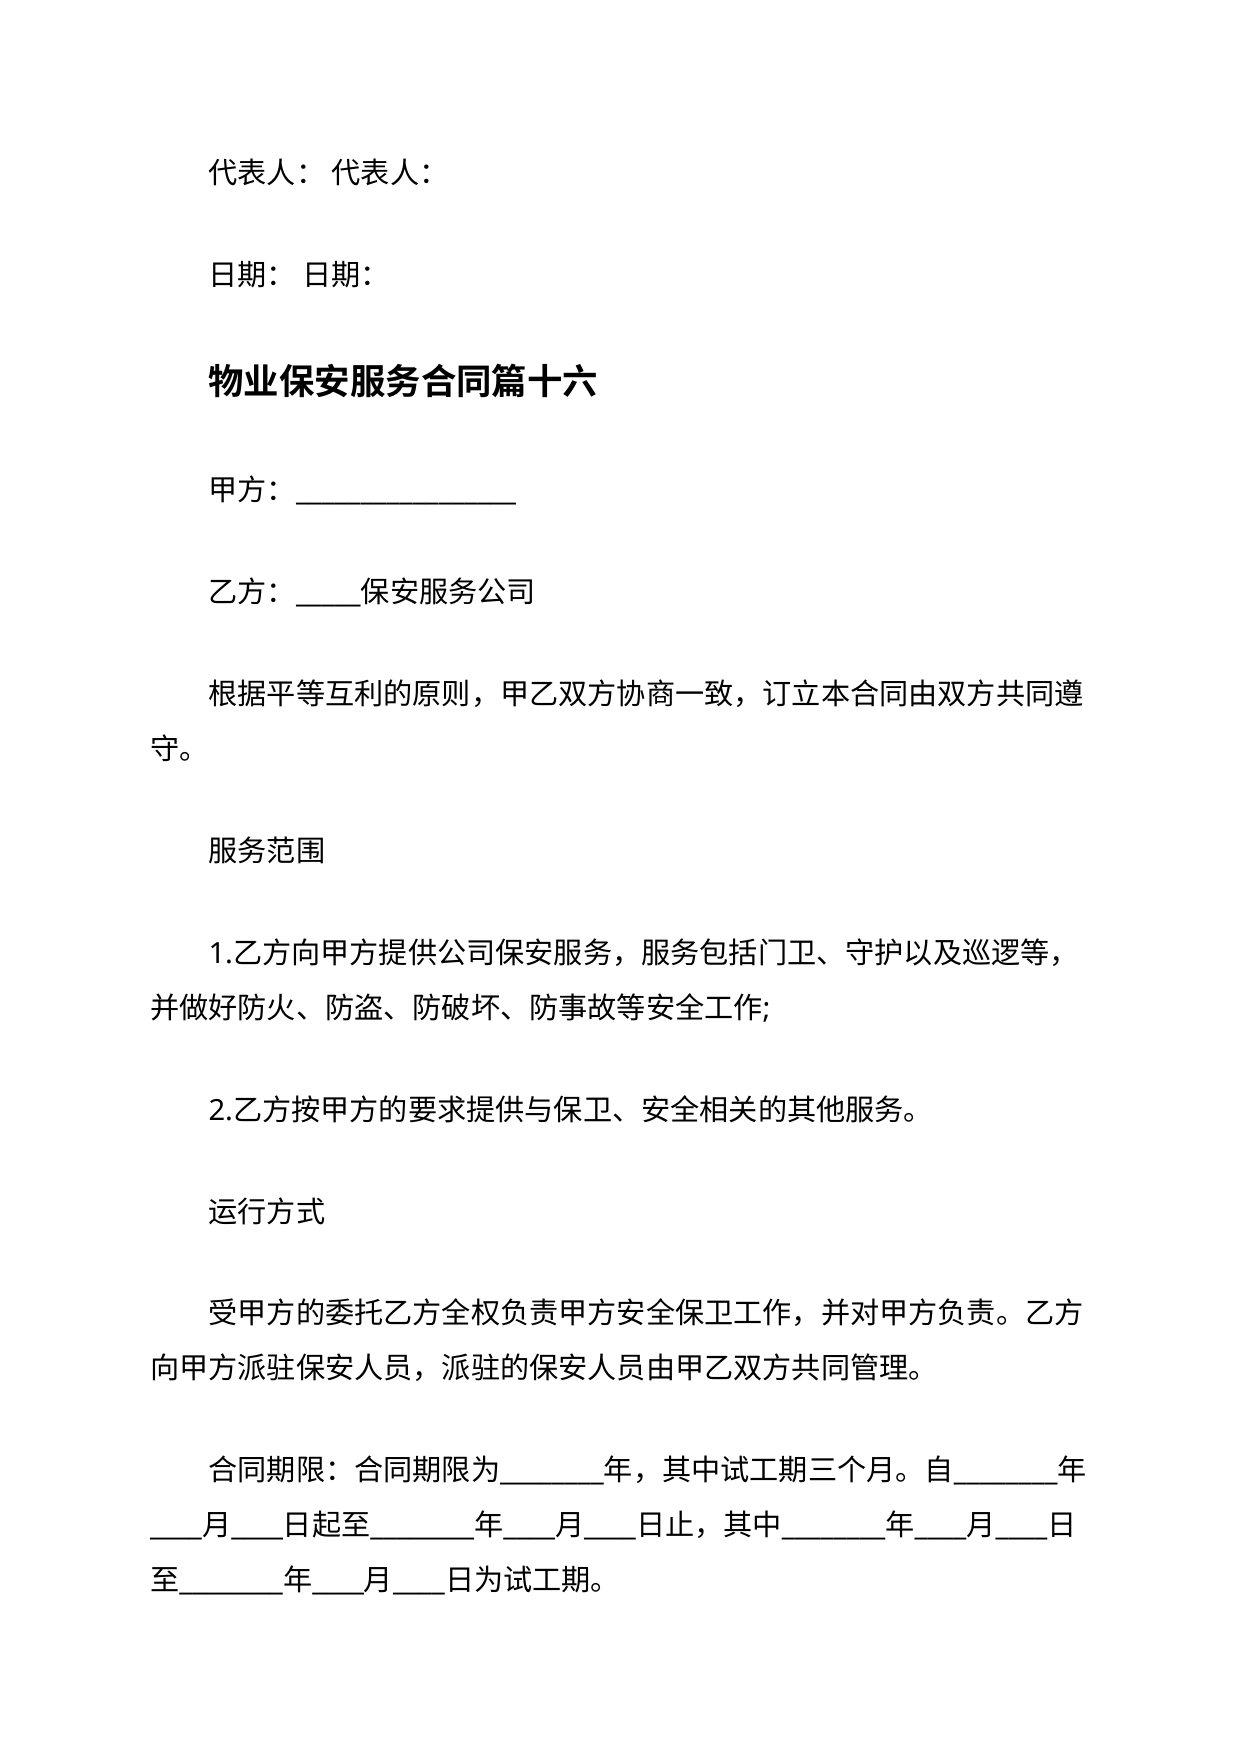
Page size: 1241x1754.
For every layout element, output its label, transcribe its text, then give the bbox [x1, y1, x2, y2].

text 甲方：_________________ [150, 467, 1090, 509]
text 物业保安服务合同篇十六 [150, 353, 1090, 405]
text 合同期限：合同期限为________年，其中试工期三个月。自________年____月____日起至________年____月____日止，其中________年____月____日至________年____月____日为试工期。 [150, 1447, 1090, 1599]
text 2.乙方按甲方的要求提供与保卫、安全相关的其他服务。 [150, 1086, 1090, 1129]
text 日期： 日期： [150, 252, 1090, 294]
text 服务范围 [150, 828, 1090, 870]
text 运行方式 [150, 1188, 1090, 1231]
text 根据平等互利的原则，甲乙双方协商一致，订立本合同由双方共同遵守。 [150, 671, 1090, 768]
text 1.乙方向甲方提供公司保安服务，服务包括门卫、守护以及巡逻等，并做好防火、防盗、防破坏、防事故等安全工作; [150, 929, 1090, 1027]
text 受甲方的委托乙方全权负责甲方安全保卫工作，并对甲方负责。乙方向甲方派驻保安人员，派驻的保安人员由甲乙双方共同管理。 [150, 1290, 1090, 1387]
text 乙方：_____保安服务公司 [150, 569, 1090, 611]
text 代表人： 代表人： [150, 150, 1090, 192]
